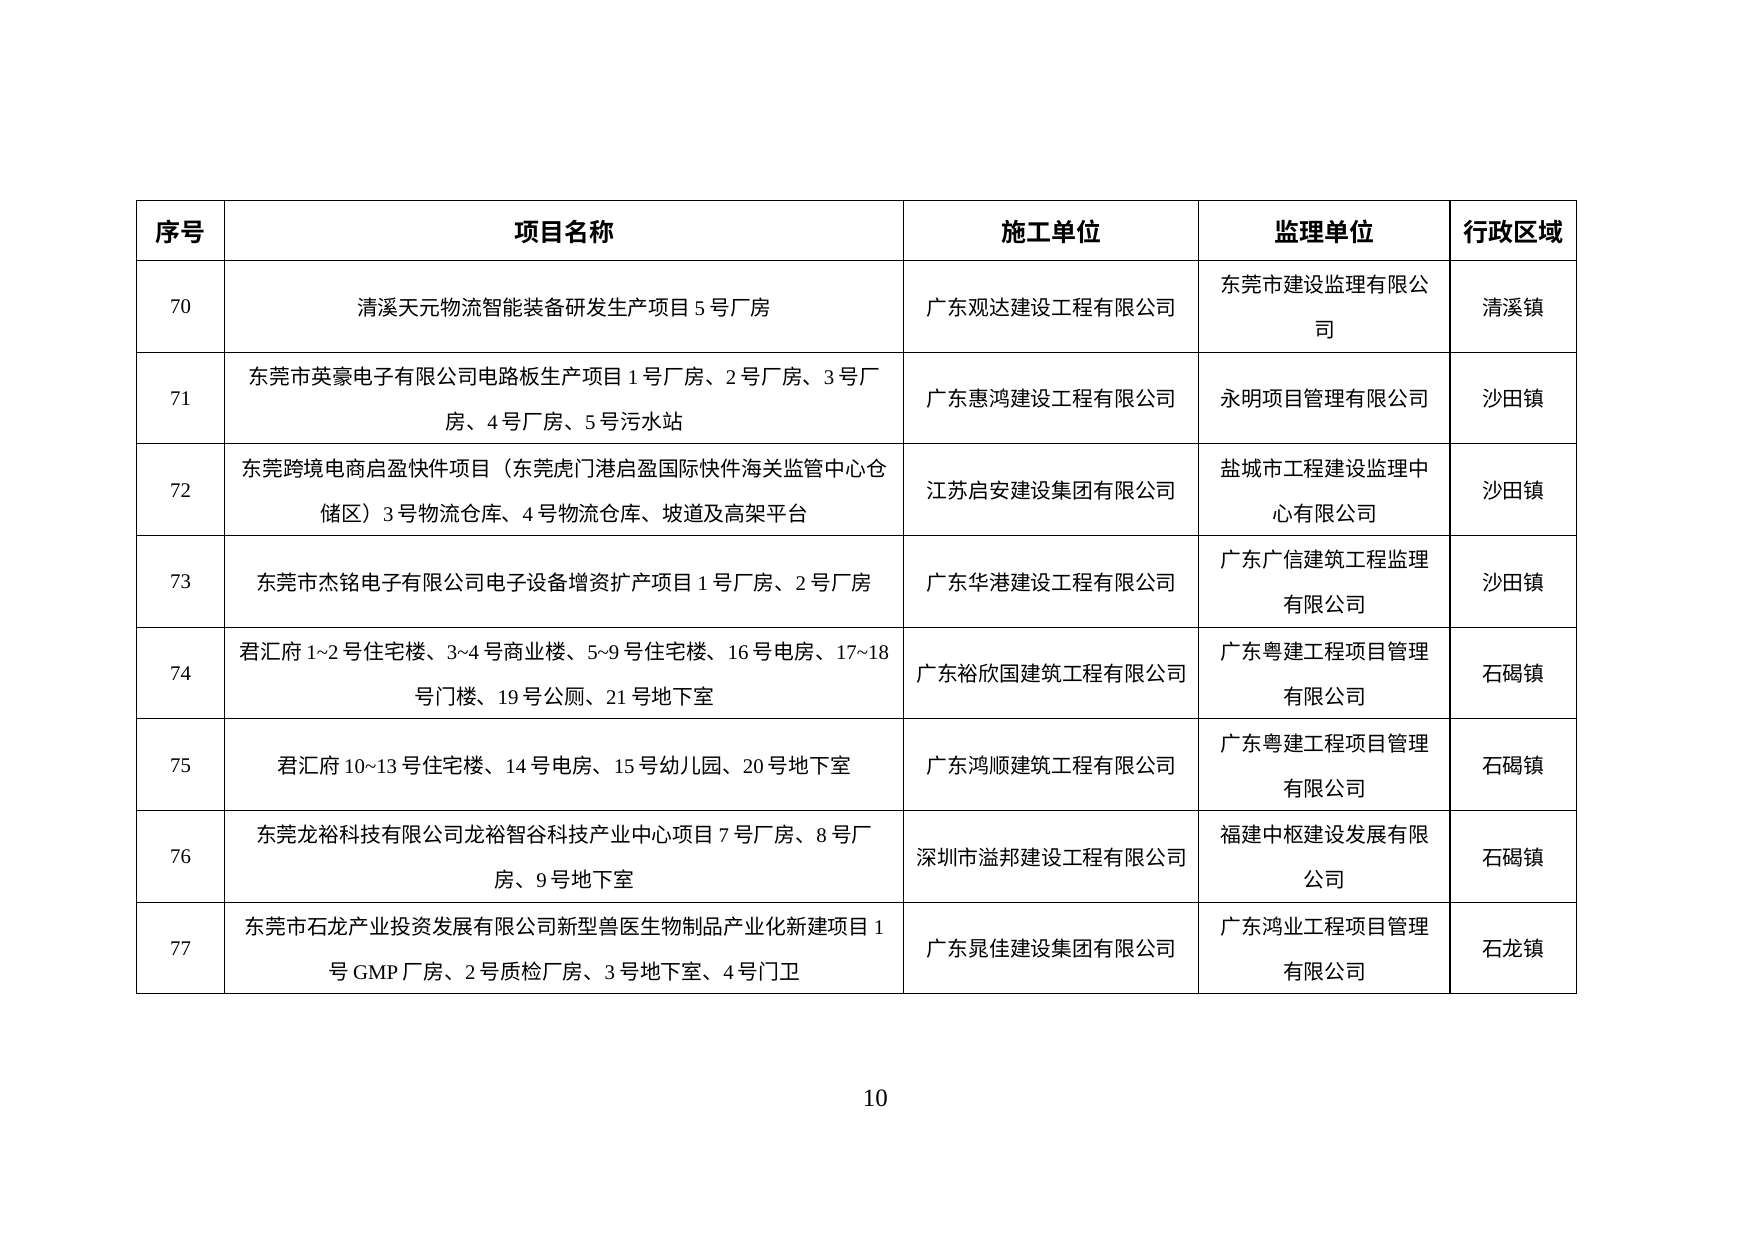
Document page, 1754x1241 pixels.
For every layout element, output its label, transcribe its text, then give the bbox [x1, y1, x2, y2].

table_cell 广东惠鸿建设工程有限公司 [904, 353, 1198, 443]
table_cell 广东鸿顺建筑工程有限公司 [904, 719, 1198, 810]
table_cell 石碣镇 [1451, 811, 1576, 902]
table_cell 石龙镇 [1451, 903, 1576, 993]
table_cell 74 [137, 628, 224, 718]
table_cell 72 [137, 444, 224, 535]
table_cell 77 [137, 903, 224, 993]
table_cell 广东华港建设工程有限公司 [904, 536, 1198, 627]
table_cell 永明项目管理有限公司 [1199, 353, 1449, 443]
table_cell 石碣镇 [1451, 628, 1576, 718]
table_cell 君汇府1~2号住宅楼、3~4号商业楼、5~9号住宅楼、16号电房、17~18号门楼、19号公厕、21号地下室 [225, 628, 903, 718]
table_header 施工单位 [904, 201, 1198, 260]
table_cell 盐城市工程建设监理中心有限公司 [1199, 444, 1449, 535]
table_cell 东莞市石龙产业投资发展有限公司新型兽医生物制品产业化新建项目1号GMP厂房、2号质检厂房、3号地下室、4号门卫 [225, 903, 903, 993]
table_cell 广东鸿业工程项目管理有限公司 [1199, 903, 1449, 993]
table_cell 东莞市英豪电子有限公司电路板生产项目1号厂房、2号厂房、3号厂房、4号厂房、5号污水站 [225, 353, 903, 443]
table_cell 71 [137, 353, 224, 443]
table_cell 广东裕欣国建筑工程有限公司 [904, 628, 1198, 718]
table_cell 70 [137, 261, 224, 352]
table_cell 沙田镇 [1451, 536, 1576, 627]
table_cell 东莞跨境电商启盈快件项目（东莞虎门港启盈国际快件海关监管中心仓储区）3号物流仓库、4号物流仓库、坡道及高架平台 [225, 444, 903, 535]
table_cell 清溪镇 [1451, 261, 1576, 352]
table_cell 福建中枢建设发展有限公司 [1199, 811, 1449, 902]
table_cell 君汇府10~13号住宅楼、14号电房、15号幼儿园、20号地下室 [225, 719, 903, 810]
table_cell 沙田镇 [1451, 444, 1576, 535]
table_header 监理单位 [1199, 201, 1449, 260]
table_cell 深圳市溢邦建设工程有限公司 [904, 811, 1198, 902]
table_cell 73 [137, 536, 224, 627]
table_cell 76 [137, 811, 224, 902]
table_cell 江苏启安建设集团有限公司 [904, 444, 1198, 535]
table_cell 石碣镇 [1451, 719, 1576, 810]
table_header 序号 [137, 201, 224, 260]
table_cell 广东晁佳建设集团有限公司 [904, 903, 1198, 993]
table_cell 广东粤建工程项目管理有限公司 [1199, 719, 1449, 810]
table_cell 清溪天元物流智能装备研发生产项目5号厂房 [225, 261, 903, 352]
table_header 项目名称 [225, 201, 903, 260]
table_cell 广东观达建设工程有限公司 [904, 261, 1198, 352]
table_cell 东莞市建设监理有限公司 [1199, 261, 1449, 352]
table_cell 广东广信建筑工程监理有限公司 [1199, 536, 1449, 627]
table_cell 广东粤建工程项目管理有限公司 [1199, 628, 1449, 718]
table_cell 沙田镇 [1451, 353, 1576, 443]
table_cell 东莞龙裕科技有限公司龙裕智谷科技产业中心项目7号厂房、8号厂房、9号地下室 [225, 811, 903, 902]
table_header 行政区域 [1451, 201, 1576, 260]
table_cell 75 [137, 719, 224, 810]
table_cell 东莞市杰铭电子有限公司电子设备增资扩产项目1号厂房、2号厂房 [225, 536, 903, 627]
